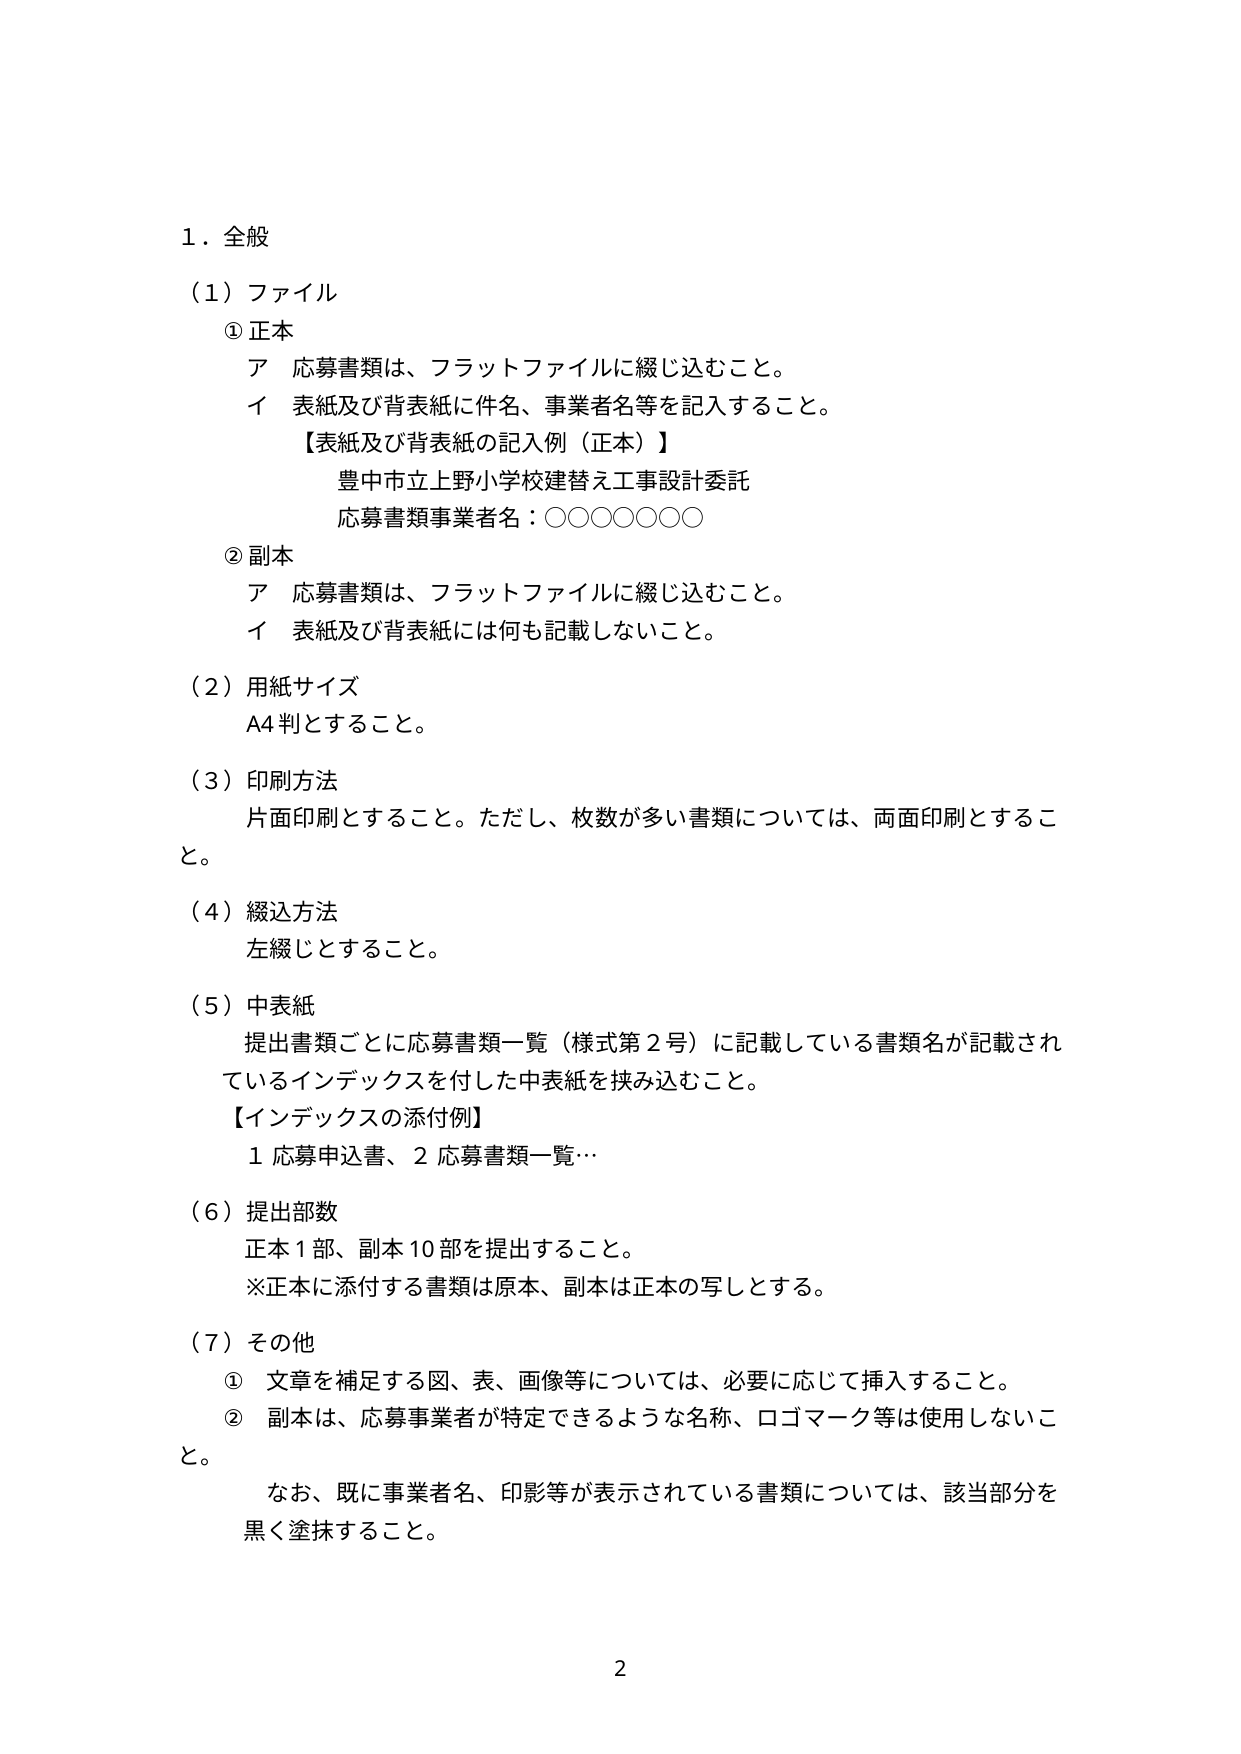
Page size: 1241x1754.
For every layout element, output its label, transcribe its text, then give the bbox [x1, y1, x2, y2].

text １ 応募申込書、２ 応募書類一覧… [221, 1136, 1063, 1173]
text ア 応募書類は、フラットファイルに綴じ込むこと。 [177, 573, 1063, 611]
text なお、既に事業者名、印影等が表示されている書類については、該当部分を黒く塗抹すること。 [243, 1473, 1063, 1548]
text 正本1部、副本10部を提出すること。 [221, 1229, 1063, 1267]
text 【表紙及び背表紙の記入例（正本）】 [177, 423, 1063, 461]
text ①正本 [177, 311, 1063, 348]
text ① 文章を補足する図、表、画像等については、必要に応じて挿入すること。 [177, 1361, 1063, 1398]
text 応募書類事業者名：○○○○○○○ [177, 498, 1063, 536]
text （４）綴込方法 [177, 892, 1063, 929]
text イ 表紙及び背表紙には何も記載しないこと。 [177, 611, 1063, 648]
text （７）その他 [177, 1323, 1063, 1361]
text ②副本 [177, 536, 1063, 573]
text １．全般 [177, 217, 1063, 254]
text A4判とすること。 [177, 704, 1063, 742]
text ア 応募書類は、フラットファイルに綴じ込むこと。 [177, 348, 1063, 386]
text ※正本に添付する書類は原本、副本は正本の写しとする。 [177, 1267, 1063, 1304]
text 提出書類ごとに応募書類一覧（様式第２号）に記載している書類名が記載されているインデックスを付した中表紙を挟み込むこと。 [221, 1023, 1063, 1098]
text 【インデックスの添付例】 [221, 1098, 1063, 1136]
text 左綴じとすること。 [177, 929, 1063, 967]
text （５）中表紙 [177, 986, 1063, 1023]
text イ 表紙及び背表紙に件名、事業者名等を記入すること。 [177, 386, 1063, 423]
text （６）提出部数 [177, 1192, 1063, 1229]
text 片面印刷とすること。ただし、枚数が多い書類については、両面印刷とすること。 [177, 798, 1063, 873]
text ② 副本は、応募事業者が特定できるような名称、ロゴマーク等は使用しないこと。 [177, 1398, 1063, 1473]
text （３）印刷方法 [177, 761, 1063, 798]
text （１）ファイル [177, 273, 1063, 311]
text 豊中市立上野小学校建替え工事設計委託 [177, 461, 1063, 498]
text （２）用紙サイズ [177, 667, 1063, 704]
